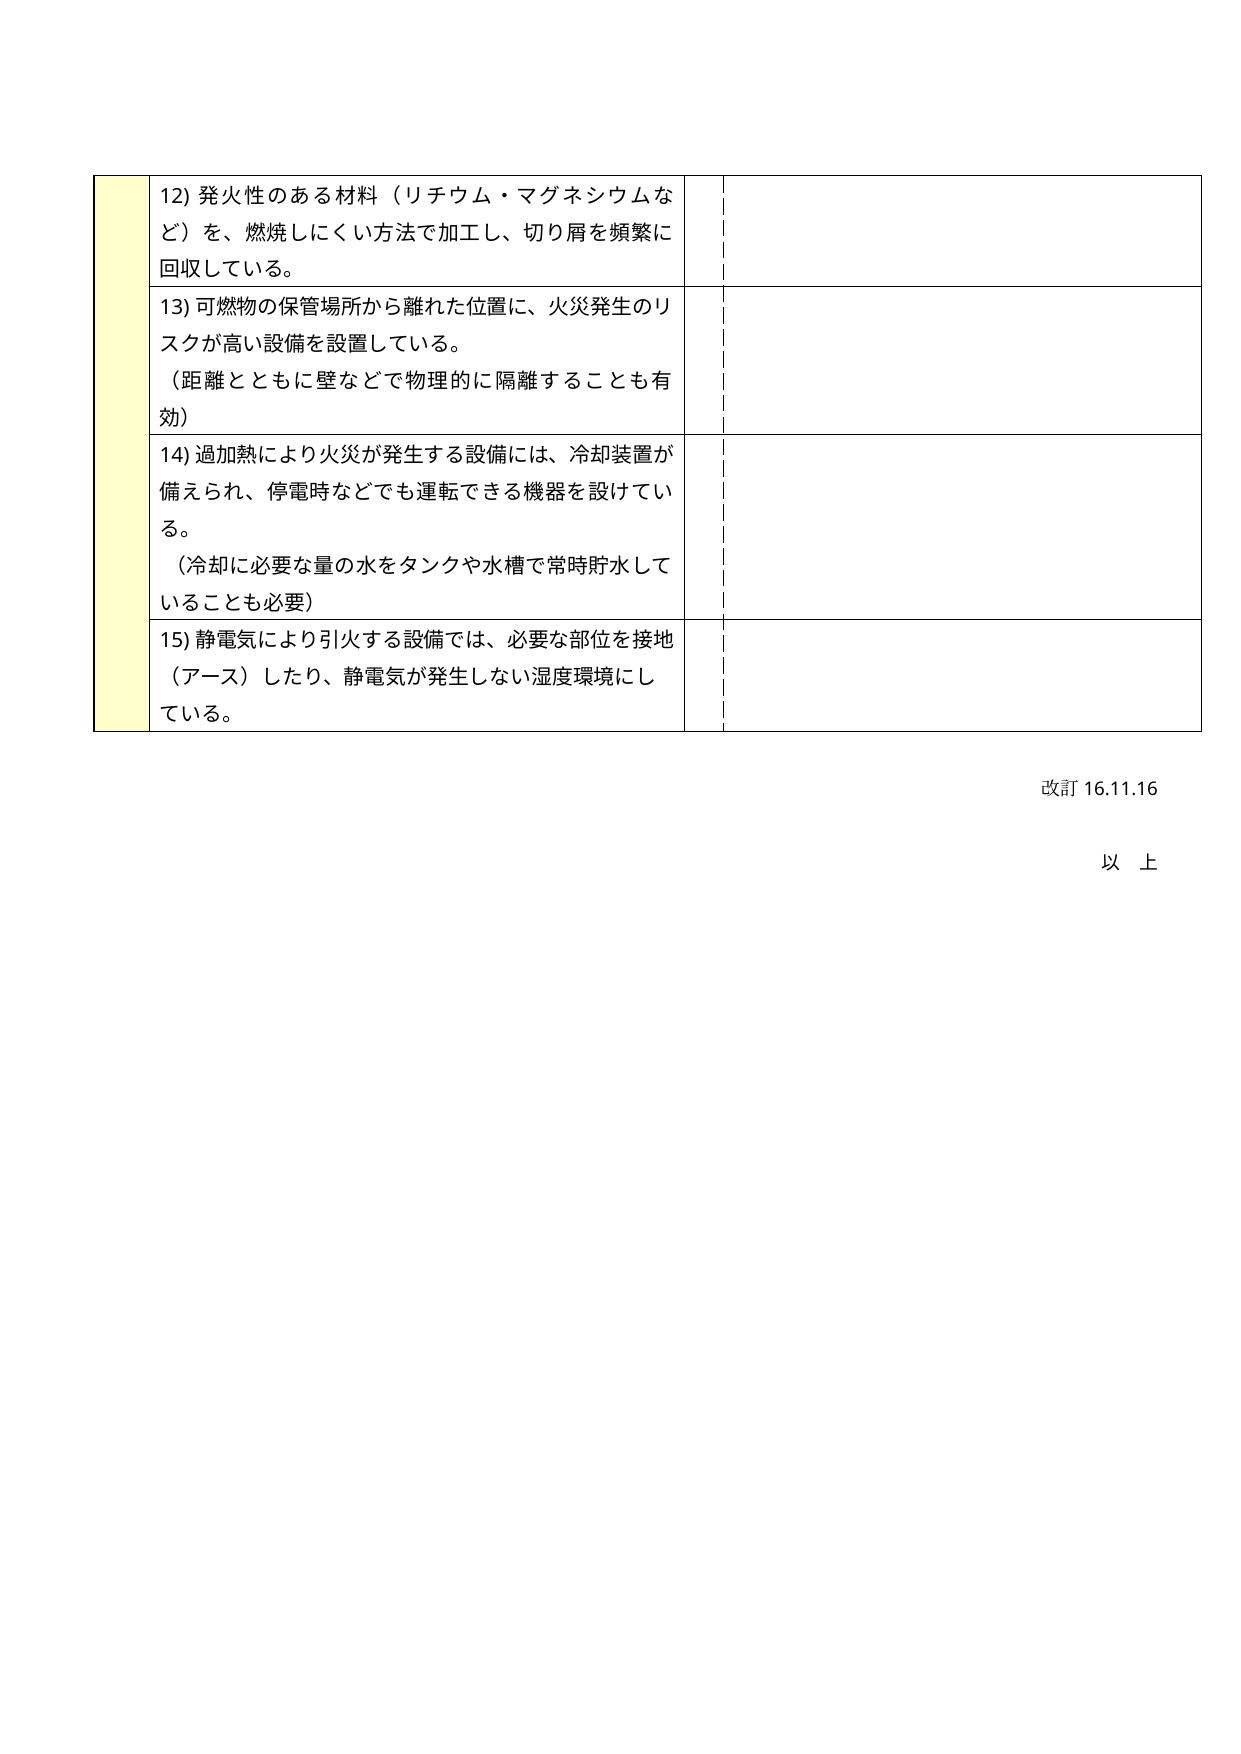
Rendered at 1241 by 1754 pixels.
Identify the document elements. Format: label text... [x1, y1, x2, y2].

text 改訂 16.11.16 [83, 769, 1157, 806]
table_cell 12) 発火性のある材料（リチウム・マグネシウムなど）を、燃焼しにくい方法で加工し、切り屑を頻繁に回収している。 [150, 176, 684, 286]
table_cell [724, 620, 1201, 731]
text 以 上 [83, 842, 1157, 879]
table_cell [685, 287, 724, 434]
table_cell 15) 静電気により引火する設備では、必要な部位を接地（アース）したり、静電気が発生しない湿度環境にしている。 [150, 620, 684, 731]
table_cell [685, 620, 724, 731]
table_cell [724, 176, 1201, 286]
table_cell [685, 435, 724, 619]
table_cell 13) 可燃物の保管場所から離れた位置に、火災発生のリスクが高い設備を設置している。 （距離とともに壁などで物理的に隔離することも有効） [150, 287, 684, 434]
table_cell [724, 287, 1201, 434]
table_cell [724, 435, 1201, 619]
table_cell [685, 176, 724, 286]
table_cell 14) 過加熱により火災が発生する設備には、冷却装置が備えられ、停電時などでも運転できる機器を設けている。 （冷却に必要な量の水をタンクや水槽で常時貯水していることも必要） [150, 435, 684, 619]
